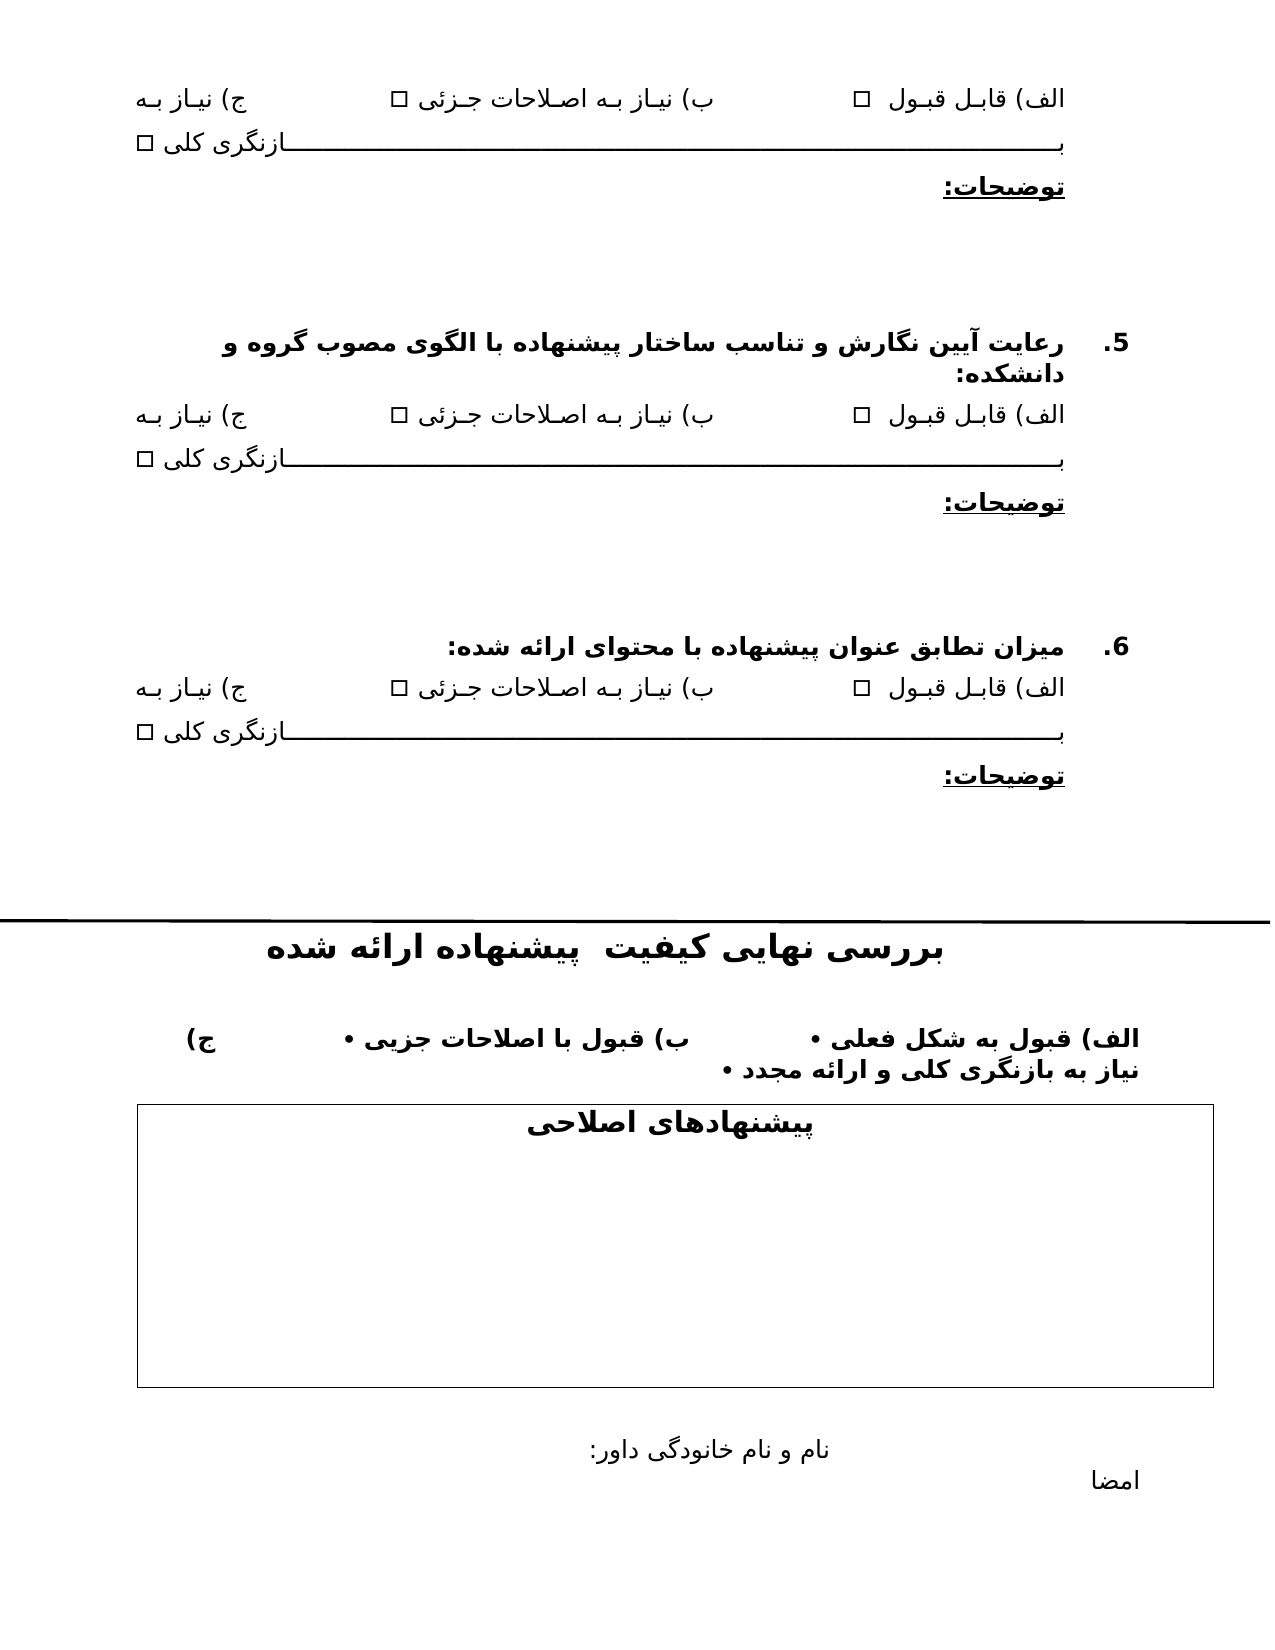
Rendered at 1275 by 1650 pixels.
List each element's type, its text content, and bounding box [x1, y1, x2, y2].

list میزان تطابق عنوان پیشنهاده با محتوای ارائه شده: [135, 632, 1102, 661]
text الف) قبول به شکل فعلی ب) قبول با اصلاحات جزیی ج) نیاز به بازنگری کلی و ارائه مجدد [135, 1024, 1140, 1085]
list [135, 75, 1065, 204]
text نام و نام خانودگی داور: امضا [135, 1435, 1140, 1495]
list رعایت آیین نگارش و تناسب ساختار پیشنهاده با الگوی مصوب گروه و دانشکده: [135, 328, 1102, 388]
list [135, 391, 1065, 519]
list الف) قابل قبول □ ب) نیاز به اصلاحات جزئی □ ج) نیاز به بازنگری کلی □ توضیحات: [135, 664, 1065, 792]
list بررسی نهایی کیفیت پیشنهاده ارائه شده [135, 927, 1065, 966]
table_header پیشنهادهای اصلاحی [138, 1105, 1213, 1387]
